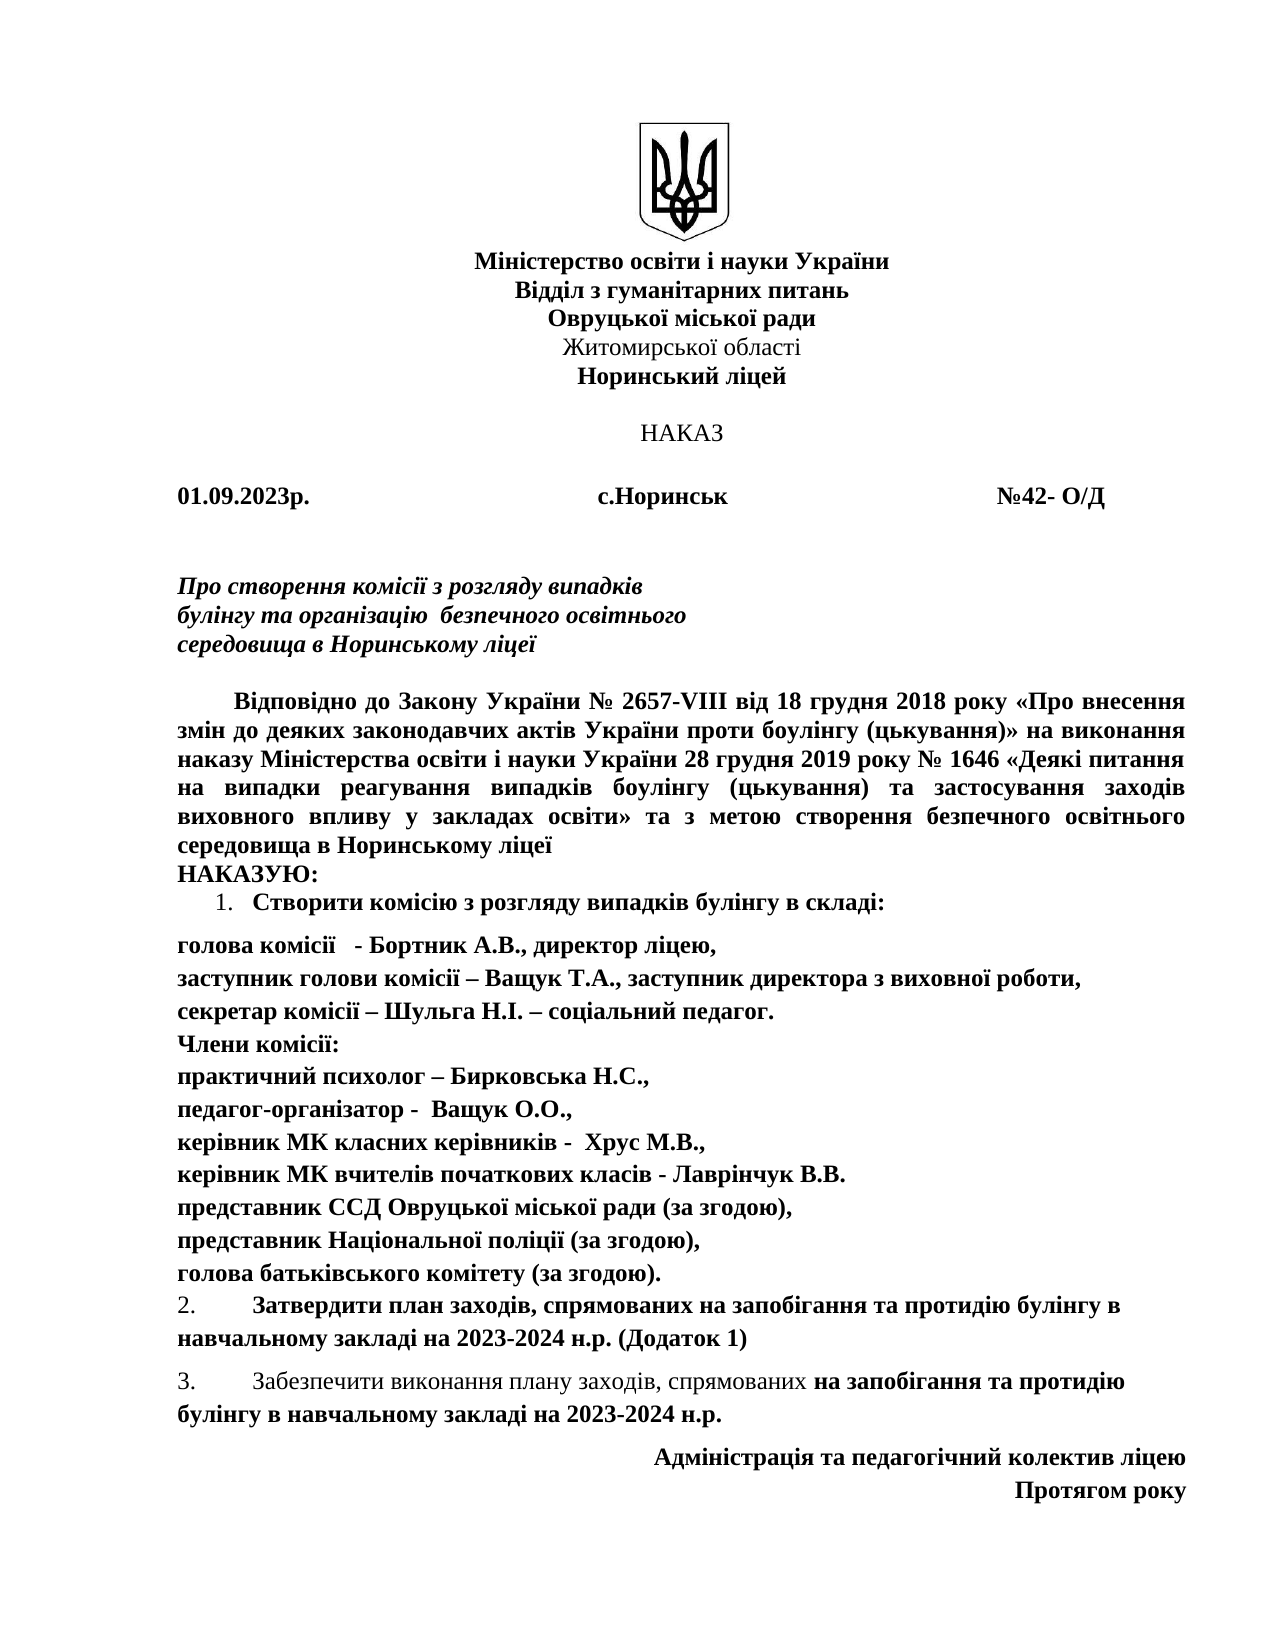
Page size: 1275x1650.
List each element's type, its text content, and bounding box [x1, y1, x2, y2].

text Відповідно до Закону України № 2657-VIII від 18 грудня 2018 року «Про внесення змін до деяких законодавчих актів України проти боулінгу (цькування)» на виконання наказу Міністерства освіти і науки України 28 грудня 2019 року № 1646 «Деякі питання на випадки реагування випадків боулінгу (цькування) та застосування заходів виховного впливу у закладах освіти» та з метою створення безпечного освітнього середовища в Норинському ліцеї [177, 686, 1186, 859]
text голова батьківського комітету (за згодою). [177, 1258, 1186, 1286]
text булінгу та організацію безпечного освітнього [177, 600, 1186, 629]
text педагог-організатор - Ващук О.О., [177, 1094, 1186, 1123]
text представник ССД Овруцької міської ради (за згодою), [177, 1192, 1186, 1221]
text Міністерство освіти і науки України [177, 246, 1186, 275]
text Члени комісії: [177, 1029, 1186, 1057]
text секретар комісії – Шульга Н.І. – соціальний педагог. [177, 996, 1186, 1025]
text представник Національної поліції (за згодою), [177, 1225, 1186, 1254]
text заступник голови комісії – Ващук Т.А., заступник директора з виховної роботи, [177, 963, 1186, 992]
text голова комісії - Бортник А.В., директор ліцею, [177, 931, 1186, 959]
text керівник МК вчителів початкових класів - Лаврінчук В.В. [177, 1159, 1186, 1188]
text 01.09.2023р. с.Норинськ №42- О/Д [310, 481, 1186, 509]
text Про створення комісії з розгляду випадків [177, 571, 1186, 600]
text НАКАЗ [177, 418, 1186, 447]
list Створити комісію з розгляду випадків булінгу в складі: [214, 887, 1186, 916]
list Забезпечити виконання плану заходів, спрямованих на запобігання та протидію булінгу в навчальному закладі на 2023-2024 н.р. [177, 1366, 1186, 1428]
text практичний психолог – Бирковська Н.С., [177, 1061, 1186, 1090]
text Норинський ліцей [177, 361, 1186, 390]
text середовища в Норинському ліцеї [177, 629, 1186, 657]
text НАКАЗУЮ: [177, 859, 1186, 887]
text Овруцької міської ради [177, 303, 1186, 332]
text Житомирської області [177, 332, 1186, 361]
list Затвердити план заходів, спрямованих на запобігання та протидію булінгу в навчальному закладі на 2023-2024 н.р. (Додаток 1) [177, 1290, 1186, 1352]
text Адміністрація та педагогічний колектив ліцею [214, 1442, 1186, 1471]
text Відділ з гуманітарних питань [177, 275, 1186, 303]
text керівник МК класних керівників - Хрус М.В., [177, 1127, 1186, 1156]
text Протягом року [214, 1475, 1186, 1503]
